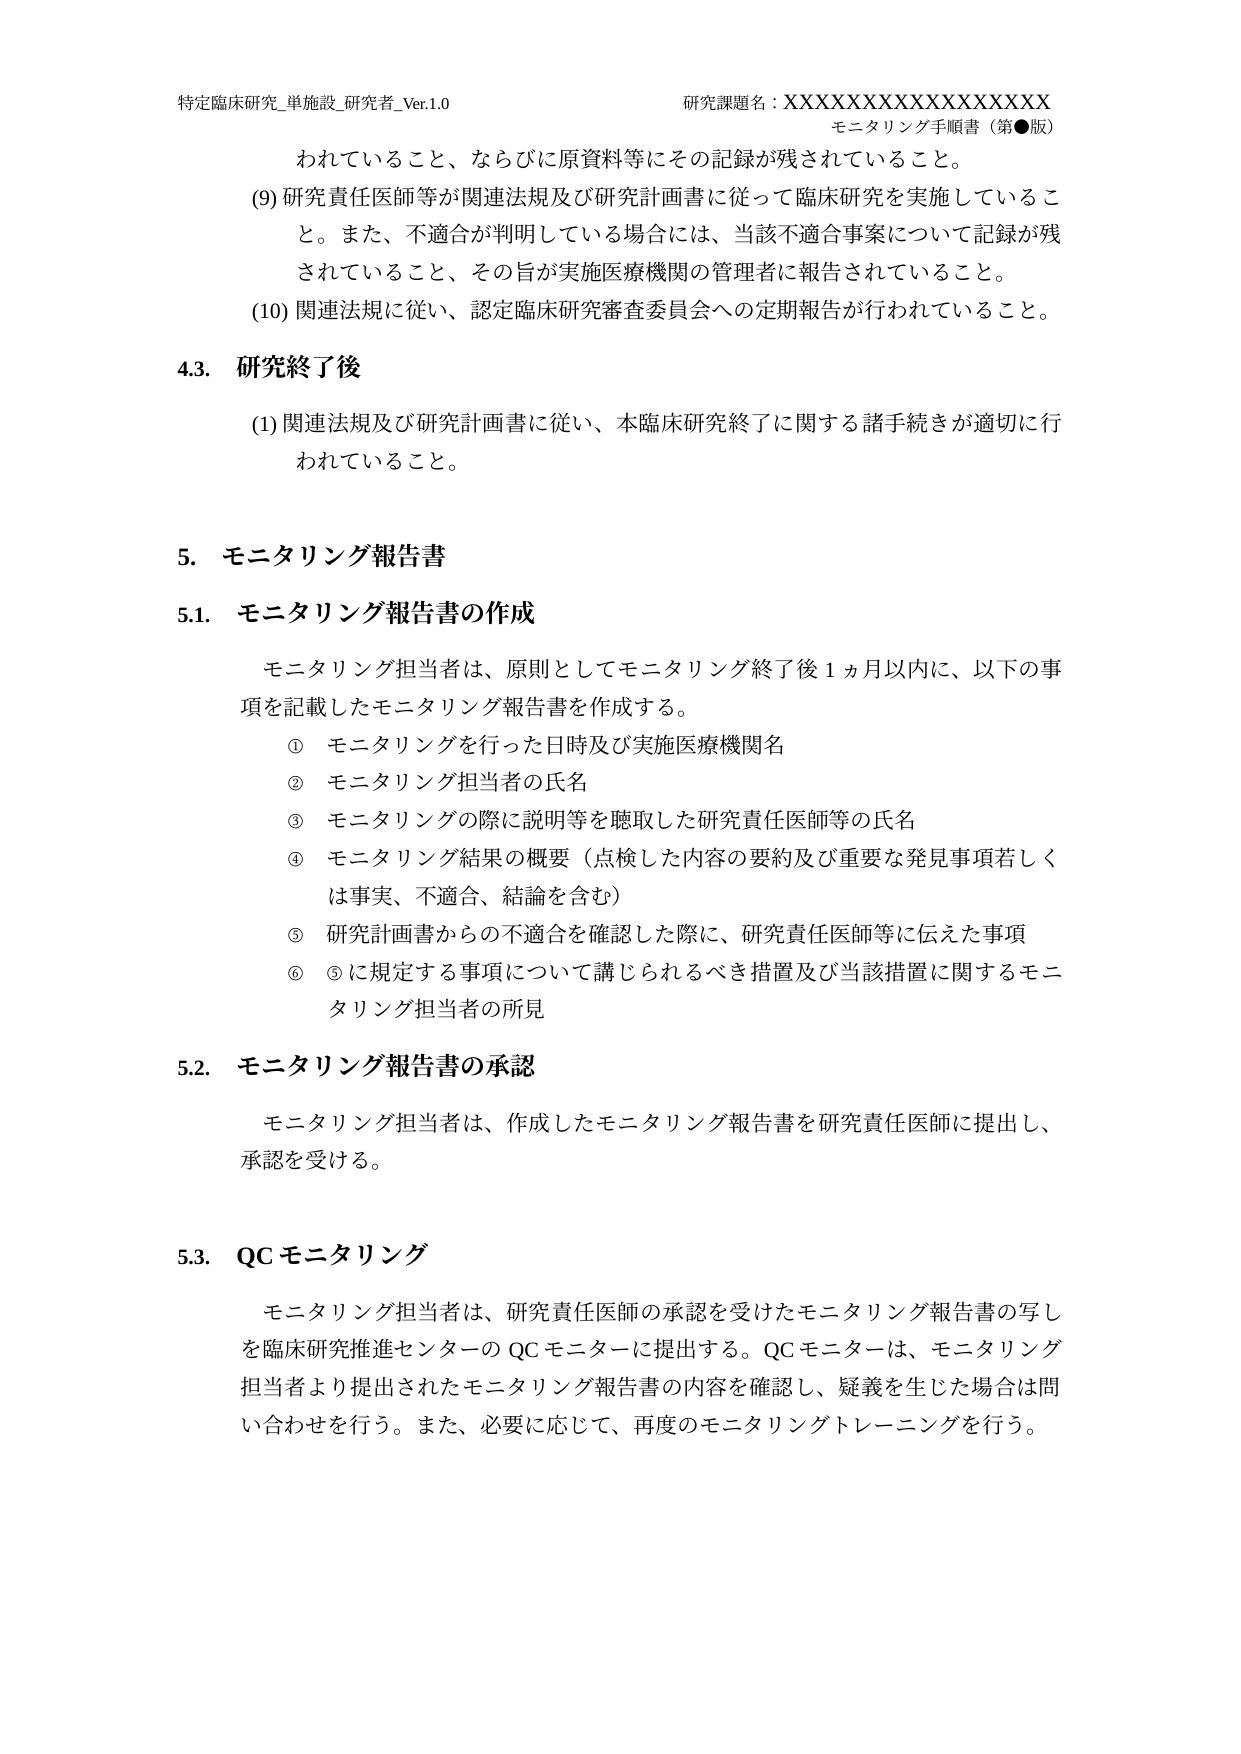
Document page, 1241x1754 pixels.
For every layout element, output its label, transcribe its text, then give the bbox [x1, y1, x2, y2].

list 研究責任医師等が関連法規及び研究計画書に従って臨床研究を実施していること。また、不適合が判明している場合には、当該不適合事案について記録が残されていること、その旨が実施医療機関の管理者に報告されていること。 [252, 177, 1063, 290]
list 関連法規に従い、認定臨床研究審査委員会への定期報告が行われていること。 [252, 290, 1063, 328]
text モニタリング担当者は、研究責任医師の承認を受けたモニタリング報告書の写しを臨床研究推進センターのQCモニターに提出する。QCモニターは、モニタリング担当者より提出されたモニタリング報告書の内容を確認し、疑義を生じた場合は問い合わせを行う。また、必要に応じて、再度のモニタリングトレーニングを行う。 [240, 1292, 1063, 1443]
list モニタリング担当者の氏名 [287, 762, 1063, 800]
subtitle QCモニタリング [177, 1235, 1063, 1273]
subtitle 研究終了後 [177, 347, 1063, 384]
subtitle モニタリング報告書の承認 [177, 1046, 1063, 1084]
list モニタリングの際に説明等を聴取した研究責任医師等の氏名 [287, 800, 1063, 838]
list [252, 139, 1063, 177]
list 研究計画書からの不適合を確認した際に、研究責任医師等に伝えた事項 [287, 914, 1063, 952]
subtitle モニタリング報告書の作成 [177, 592, 1063, 630]
list 関連法規及び研究計画書に従い、本臨床研究終了に関する諸手続きが適切に行われていること。 [252, 403, 1063, 479]
list モニタリングを行った日時及び実施医療機関名 [287, 725, 1063, 762]
list ⑤に規定する事項について講じられるべき措置及び当該措置に関するモニタリング担当者の所見 [287, 952, 1063, 1027]
subtitle モニタリング報告書 [177, 536, 1063, 573]
text モニタリング担当者は、原則としてモニタリング終了後1ヵ月以内に、以下の事項を記載したモニタリング報告書を作成する。 [240, 649, 1063, 725]
text モニタリング担当者は、作成したモニタリング報告書を研究責任医師に提出し、承認を受ける。 [240, 1103, 1063, 1178]
list モニタリング結果の概要（点検した内容の要約及び重要な発見事項若しくは事実、不適合、結論を含む） [287, 838, 1063, 914]
